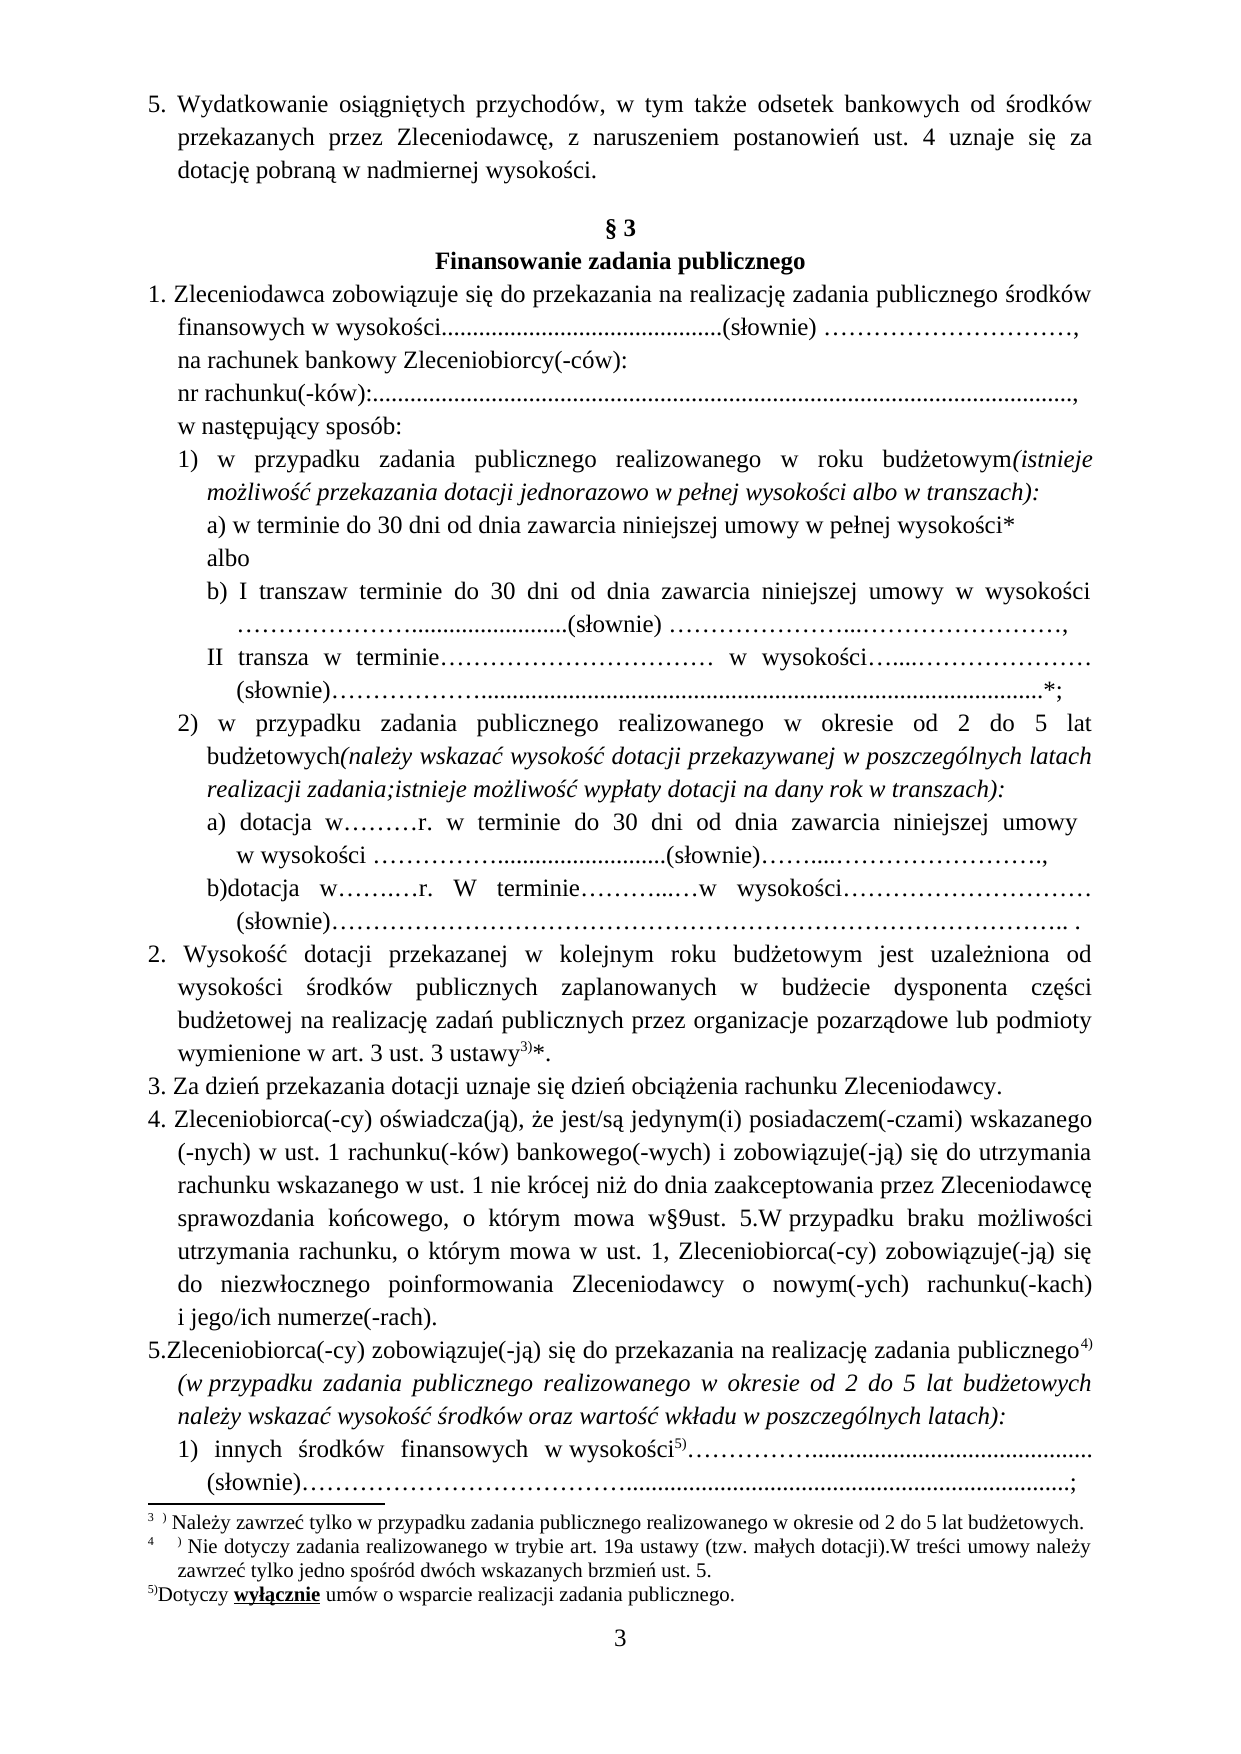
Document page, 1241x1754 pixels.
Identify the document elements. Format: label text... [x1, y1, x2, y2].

text nr rachunku(-ków):................................................................................................................, [177, 378, 1093, 407]
text 2) w przypadku zadania publicznego realizowanego w okresie od 2 do 5 lat budżetowych(należy wskazać wysokość dotacji przekazywanej w poszczególnych latach realizacji zadania;istnieje możliwość wypłaty dotacji na dany rok w transzach): [177, 708, 1093, 803]
text Finansowanie zadania publicznego [148, 246, 1093, 274]
text 4. Zleceniobiorca(-cy) oświadcza(ją), że jest/są jedynym(i) posiadaczem(-czami) wskazanego (-nych) w ust. 1 rachunku(-ków) bankowego(-wych) i zobowiązuje(-ją) się do utrzymania rachunku wskazanego w ust. 1 nie krócej niż do dnia zaakceptowania przez Zleceniodawcę sprawozdania końcowego, o którym mowa w§9ust. 5.W przypadku braku możliwości utrzymania rachunku, o którym mowa w ust. 1, Zleceniobiorca(-cy) zobowiązuje(-ją) się do niezwłocznego poinformowania Zleceniodawcy o nowym(-ych) rachunku(-kach) i jego/ich numerze(-rach). [148, 1104, 1093, 1331]
text w następujący sposób: [177, 411, 1093, 439]
text 1) innych środków finansowych w wysokości)……………............................................. (słownie)………………………………….......................................................................; [177, 1434, 1093, 1496]
text albo [207, 543, 1093, 572]
text § 3 [148, 213, 1093, 241]
text 1. Zleceniodawca zobowiązuje się do przekazania na realizację zadania publicznego środków finansowych w wysokości.............................................(słownie) …………………………, [148, 279, 1093, 341]
text 3. Za dzień przekazania dotacji uznaje się dzień obciążenia rachunku Zleceniodawcy. [148, 1071, 1093, 1100]
text 1) w przypadku zadania publicznego realizowanego w roku budżetowym(istnieje możliwość przekazania dotacji jednorazowo w pełnej wysokości albo w transzach): [177, 444, 1093, 506]
text II transza w terminie…………………………… w wysokości…....………………… (słownie)………………..........................................................................................*; [207, 642, 1093, 704]
text 5. Wydatkowanie osiągniętych przychodów, w tym także odsetek bankowych od środków przekazanych przez Zleceniodawcę, z naruszeniem postanowień ust. 4 uznaje się za dotację pobraną w nadmiernej wysokości. [148, 89, 1093, 183]
text a) dotacja w………r. w terminie do 30 dni od dnia zawarcia niniejszej umowy w wysokości ……………...........................(słownie)……....……………………., [207, 807, 1093, 869]
text na rachunek bankowy Zleceniobiorcy(-ców): [177, 345, 1093, 373]
text b) I transzaw terminie do 30 dni od dnia zawarcia niniejszej umowy w wysokości ………………….........................(słownie) …………………...……………………, [207, 576, 1093, 638]
text 5.Zleceniobiorca(-cy) zobowiązuje(-ją) się do przekazania na realizację zadania publicznego)(w przypadku zadania publicznego realizowanego w okresie od 2 do 5 lat budżetowych należy wskazać wysokość środków oraz wartość wkładu w poszczególnych latach): [148, 1335, 1093, 1430]
text 2. Wysokość dotacji przekazanej w kolejnym roku budżetowym jest uzależniona od wysokości środków publicznych zaplanowanych w budżecie dysponenta części budżetowej na realizację zadań publicznych przez organizacje pozarządowe lub podmioty wymienione w art. 3 ust. 3 ustawy)*. [148, 939, 1093, 1067]
text a) w terminie do 30 dni od dnia zawarcia niniejszej umowy w pełnej wysokości* [207, 510, 1093, 539]
text b)dotacja w…….…r. W terminie………...…w wysokości…………………………(słownie)…………………………………………………………………………….. . [207, 873, 1093, 935]
